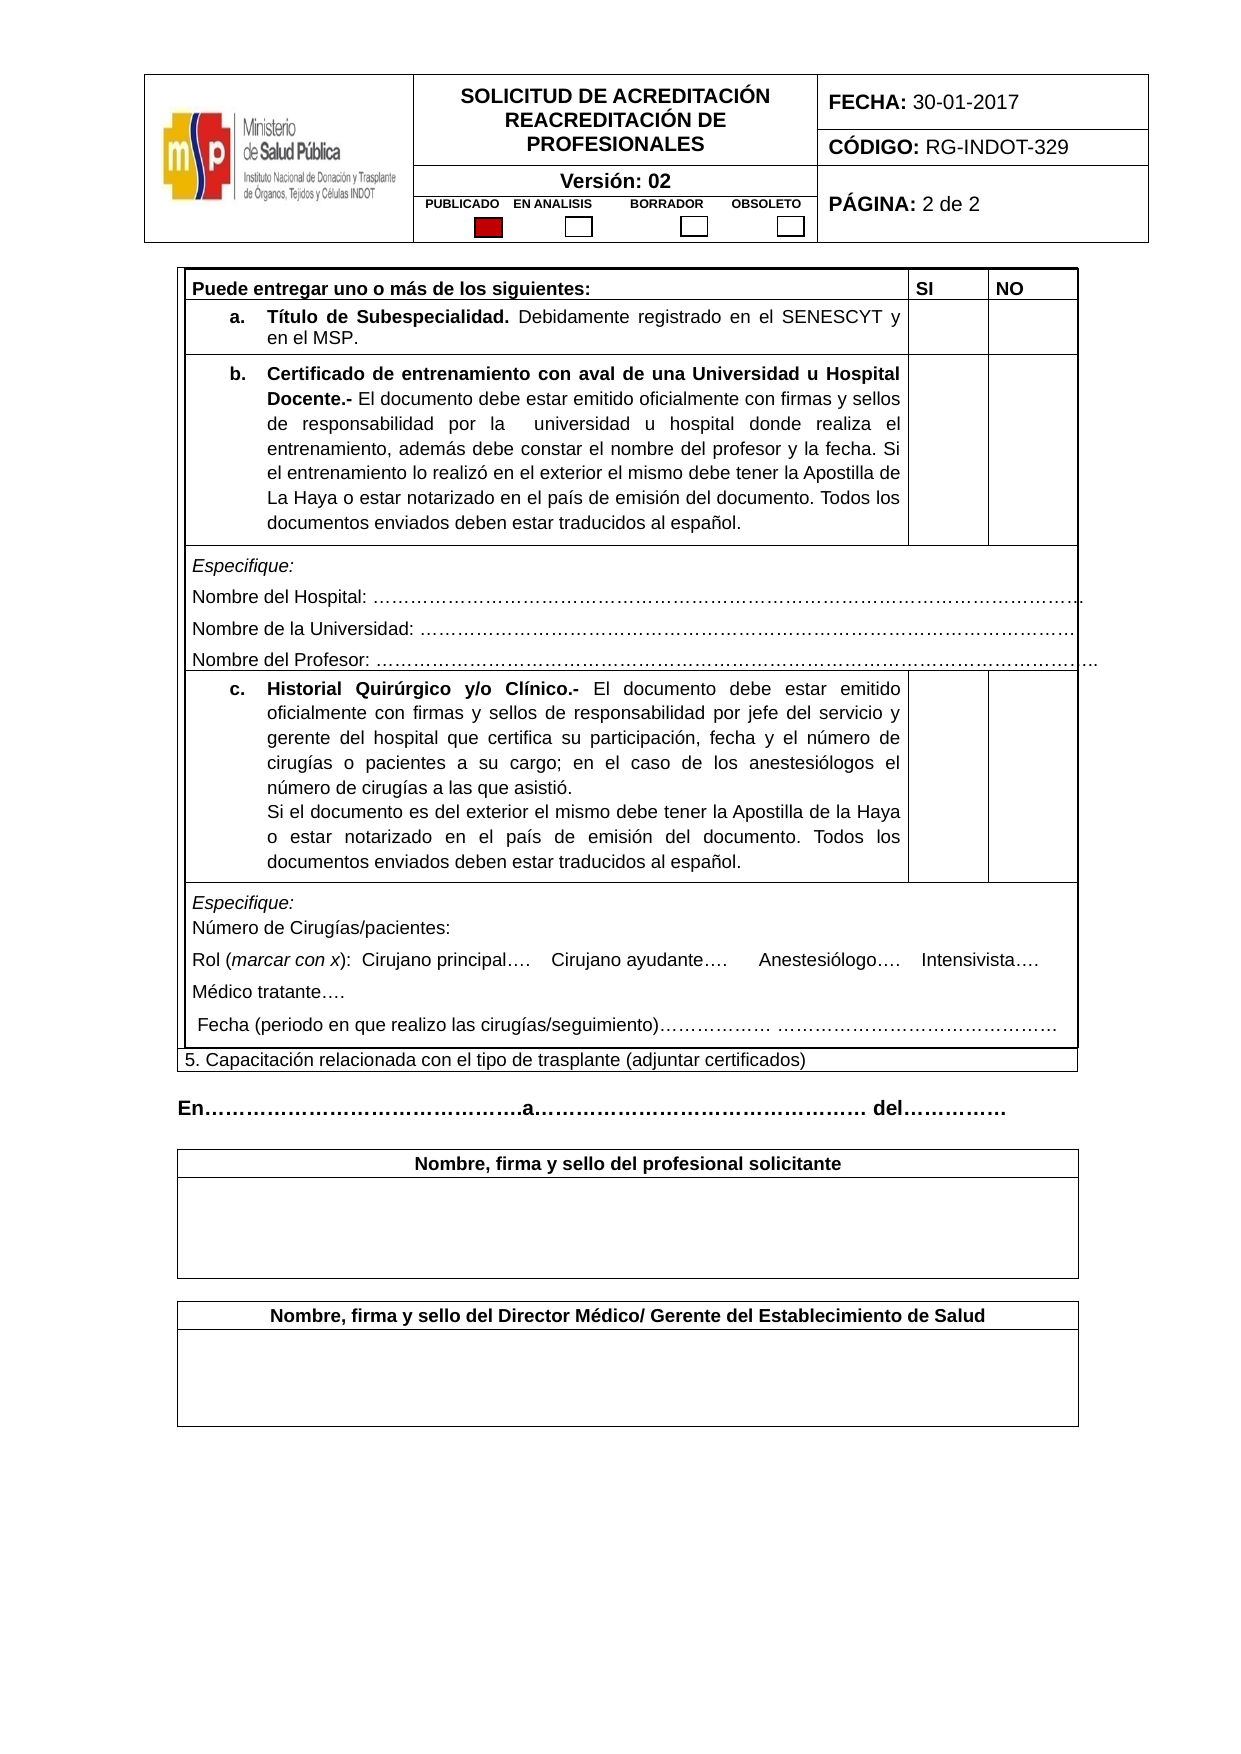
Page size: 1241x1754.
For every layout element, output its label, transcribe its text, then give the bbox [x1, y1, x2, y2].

table_cell [186, 883, 1077, 1047]
table_cell [909, 671, 988, 882]
table_header Nombre, firma y sello del Director Médico/ Gerente del Establecimiento de Salud [178, 1302, 1078, 1329]
table_cell 5. Capacitación relacionada con el tipo de trasplante (adjuntar certificados) [178, 1049, 1077, 1071]
picture [160, 106, 398, 210]
table_header Nombre, firma y sello del profesional solicitante [178, 1150, 1078, 1177]
table_cell [178, 1330, 1078, 1426]
text En……………………………………….a………………………………………… del…………… [177, 1096, 1063, 1120]
table_cell [989, 300, 1077, 354]
table_cell [989, 270, 1077, 299]
table_cell [186, 300, 908, 354]
table_cell [909, 355, 988, 545]
table_cell [186, 270, 908, 299]
table_cell [186, 671, 908, 882]
table_cell [186, 355, 908, 545]
table_cell [178, 1178, 1078, 1278]
table_cell [909, 270, 988, 299]
table_cell [186, 546, 1077, 670]
table_cell [989, 671, 1077, 882]
table_cell [989, 355, 1077, 545]
table_cell [909, 300, 988, 354]
table_cell [178, 268, 184, 1048]
